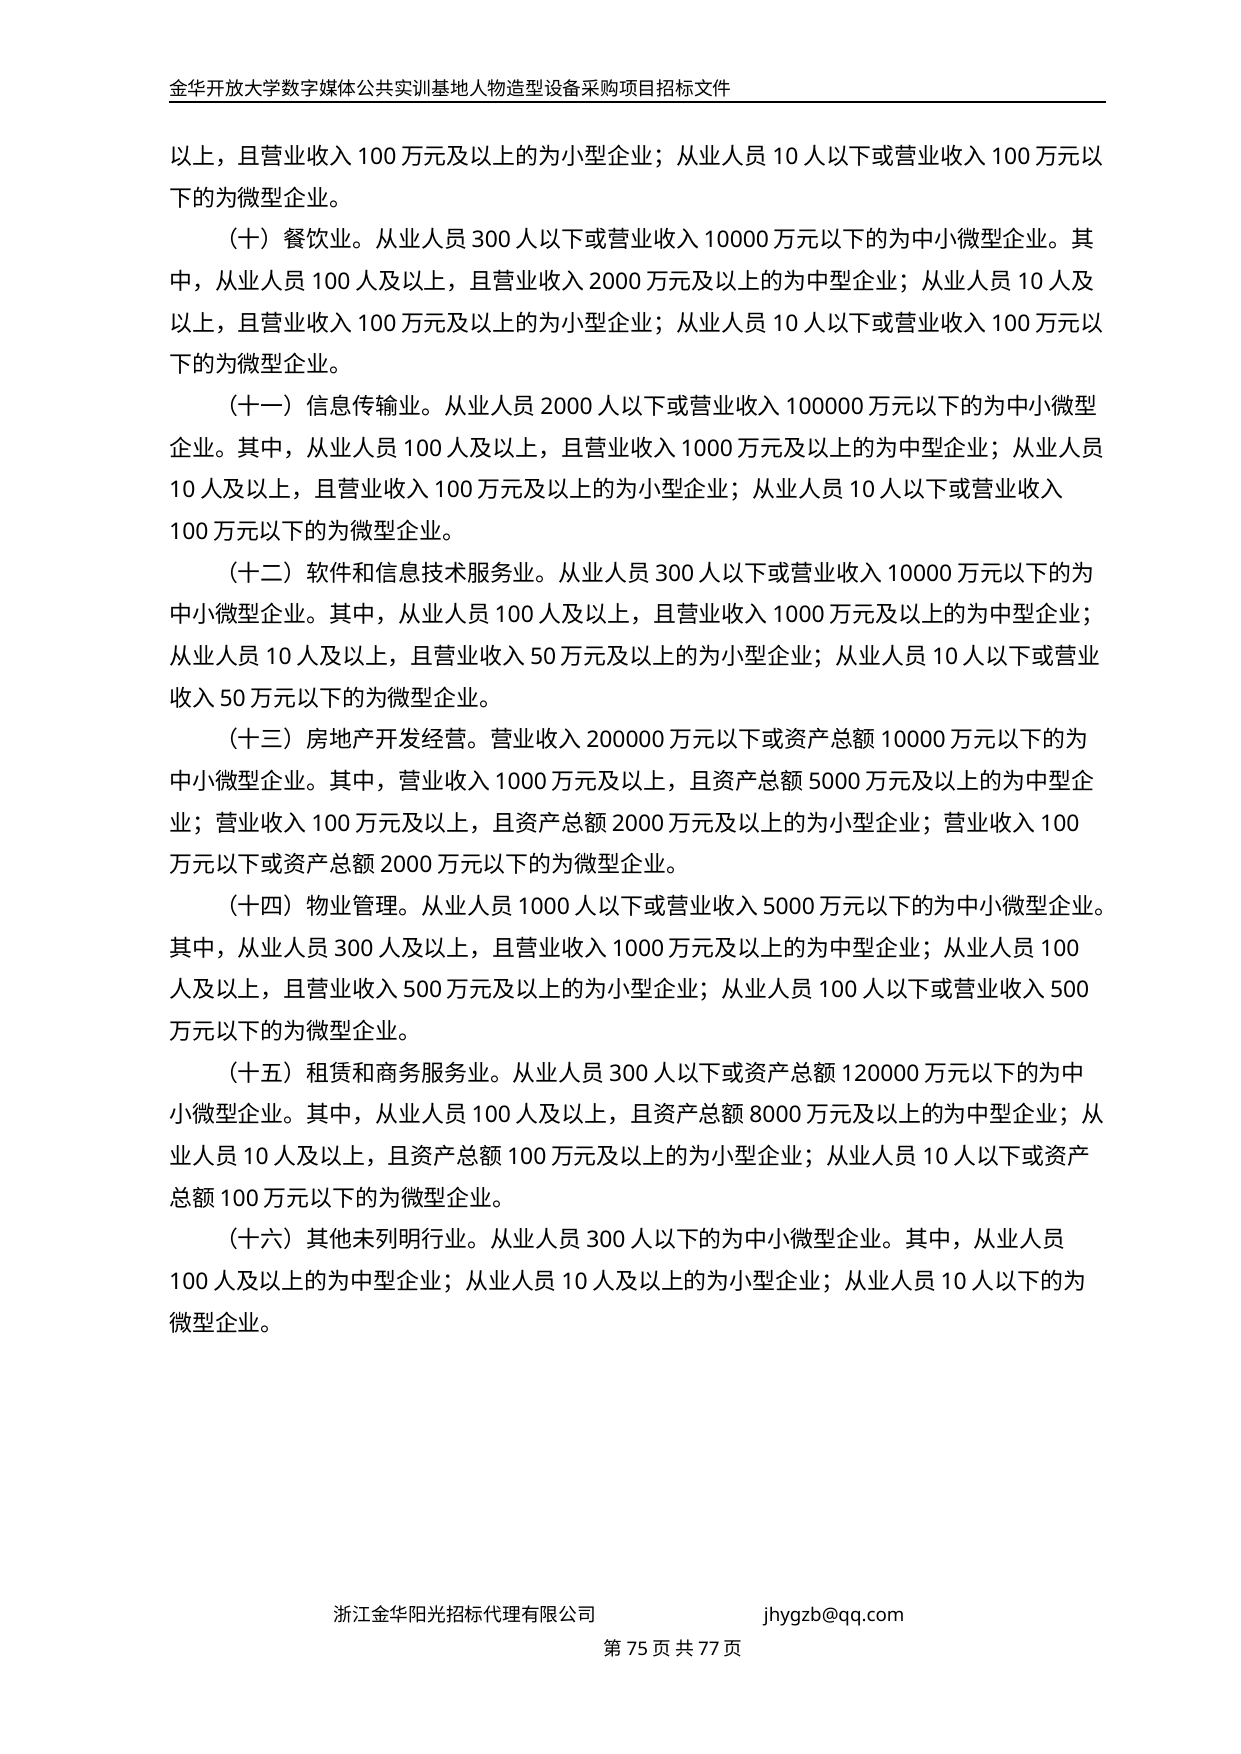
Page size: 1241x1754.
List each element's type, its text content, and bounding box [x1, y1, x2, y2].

text （十）餐饮业。从业人员300人以下或营业收入10000万元以下的为中小微型企业。其中，从业人员100人及以上，且营业收入2000万元及以上的为中型企业；从业人员10人及以上，且营业收入100万元及以上的为小型企业；从业人员10人以下或营业收入100万元以下的为微型企业。 [169, 214, 1106, 381]
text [169, 131, 1106, 214]
text （十二）软件和信息技术服务业。从业人员300人以下或营业收入10000万元以下的为中小微型企业。其中，从业人员100人及以上，且营业收入1000万元及以上的为中型企业；从业人员10人及以上，且营业收入50万元及以上的为小型企业；从业人员10人以下或营业收入50万元以下的为微型企业。 [169, 548, 1106, 714]
text （十一）信息传输业。从业人员2000人以下或营业收入100000万元以下的为中小微型企业。其中，从业人员100人及以上，且营业收入1000万元及以上的为中型企业；从业人员10人及以上，且营业收入100万元及以上的为小型企业；从业人员10人以下或营业收入100万元以下的为微型企业。 [169, 381, 1106, 548]
text （十四）物业管理。从业人员1000人以下或营业收入5000万元以下的为中小微型企业。其中，从业人员300人及以上，且营业收入1000万元及以上的为中型企业；从业人员100人及以上，且营业收入500万元及以上的为小型企业；从业人员100人以下或营业收入500万元以下的为微型企业。 [169, 881, 1106, 1048]
text （十三）房地产开发经营。营业收入200000万元以下或资产总额10000万元以下的为中小微型企业。其中，营业收入1000万元及以上，且资产总额5000万元及以上的为中型企业；营业收入100万元及以上，且资产总额2000万元及以上的为小型企业；营业收入100万元以下或资产总额2000万元以下的为微型企业。 [169, 714, 1106, 881]
text （十五）租赁和商务服务业。从业人员300人以下或资产总额120000万元以下的为中小微型企业。其中，从业人员100人及以上，且资产总额8000万元及以上的为中型企业；从业人员10人及以上，且资产总额100万元及以上的为小型企业；从业人员10人以下或资产总额100万元以下的为微型企业。 [169, 1048, 1106, 1214]
text （十六）其他未列明行业。从业人员300人以下的为中小微型企业。其中，从业人员100人及以上的为中型企业；从业人员10人及以上的为小型企业；从业人员10人以下的为微型企业。 [169, 1214, 1106, 1339]
